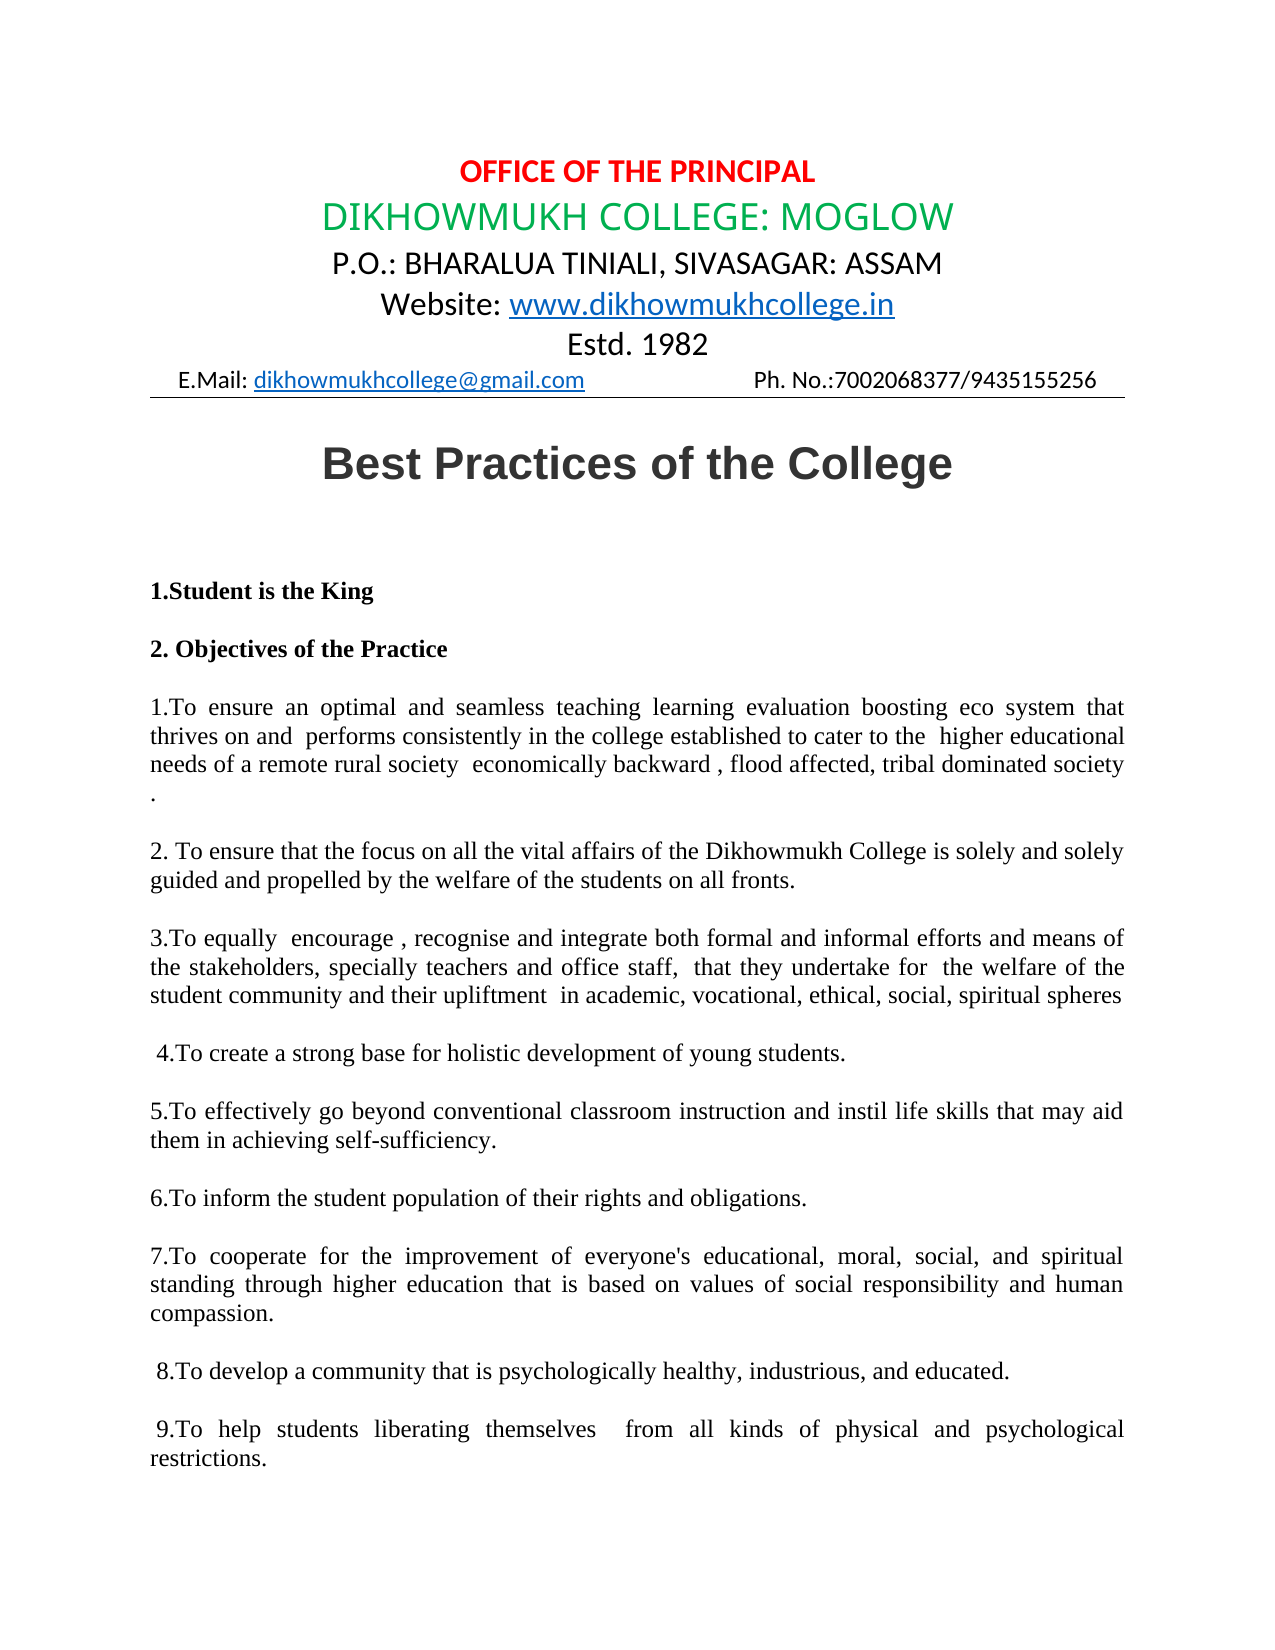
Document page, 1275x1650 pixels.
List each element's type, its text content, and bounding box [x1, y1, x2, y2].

text OFFICE OF THE PRINCIPAL [150, 150, 1125, 191]
text Website: www.dikhowmukhcollege.in [150, 282, 1125, 323]
text E.Mail: dikhowmukhcollege@gmail.com Ph. No.:7002068377/9435155256 [150, 364, 1125, 397]
text 1.Student is the King [150, 576, 1125, 605]
text 5.To effectively go beyond conventional classroom instruction and instil life skills that may aid them in achieving self-sufficiency. [150, 1096, 1125, 1154]
text 1.To ensure an optimal and seamless teaching learning evaluation boosting eco system that thrives on and performs consistently in the college established to cater to the higher educational needs of a remote rural society economically backward , flood affected, tribal dominated society . [150, 692, 1125, 807]
text 9.To help students liberating themselves from all kinds of physical and psychological restrictions. [150, 1414, 1125, 1472]
text 4.To create a strong base for holistic development of young students. [150, 1038, 1125, 1067]
text 2. To ensure that the focus on all the vital affairs of the Dikhowmukh College is solely and solely guided and propelled by the welfare of the students on all fronts. [150, 836, 1125, 894]
text 6.To inform the student population of their rights and obligations. [150, 1183, 1125, 1212]
text DIKHOWMUKH COLLEGE: MOGLOW [150, 191, 1125, 242]
text 3.To equally encourage , recognise and integrate both formal and informal efforts and means of the stakeholders, specially teachers and office staff, that they undertake for the welfare of the student community and their upliftment in academic, vocational, ethical, social, spiritual spheres [150, 923, 1125, 1009]
text Estd. 1982 [150, 323, 1125, 364]
text 7.To cooperate for the improvement of everyone's educational, moral, social, and spiritual standing through higher education that is based on values of social responsibility and human compassion. [150, 1241, 1125, 1327]
text P.O.: BHARALUA TINIALI, SIVASAGAR: ASSAM [150, 242, 1125, 282]
text Best Practices of the College [150, 436, 1125, 489]
text 8.To develop a community that is psychologically healthy, industrious, and educated. [150, 1356, 1125, 1385]
text 2. Objectives of the Practice [150, 634, 1125, 663]
